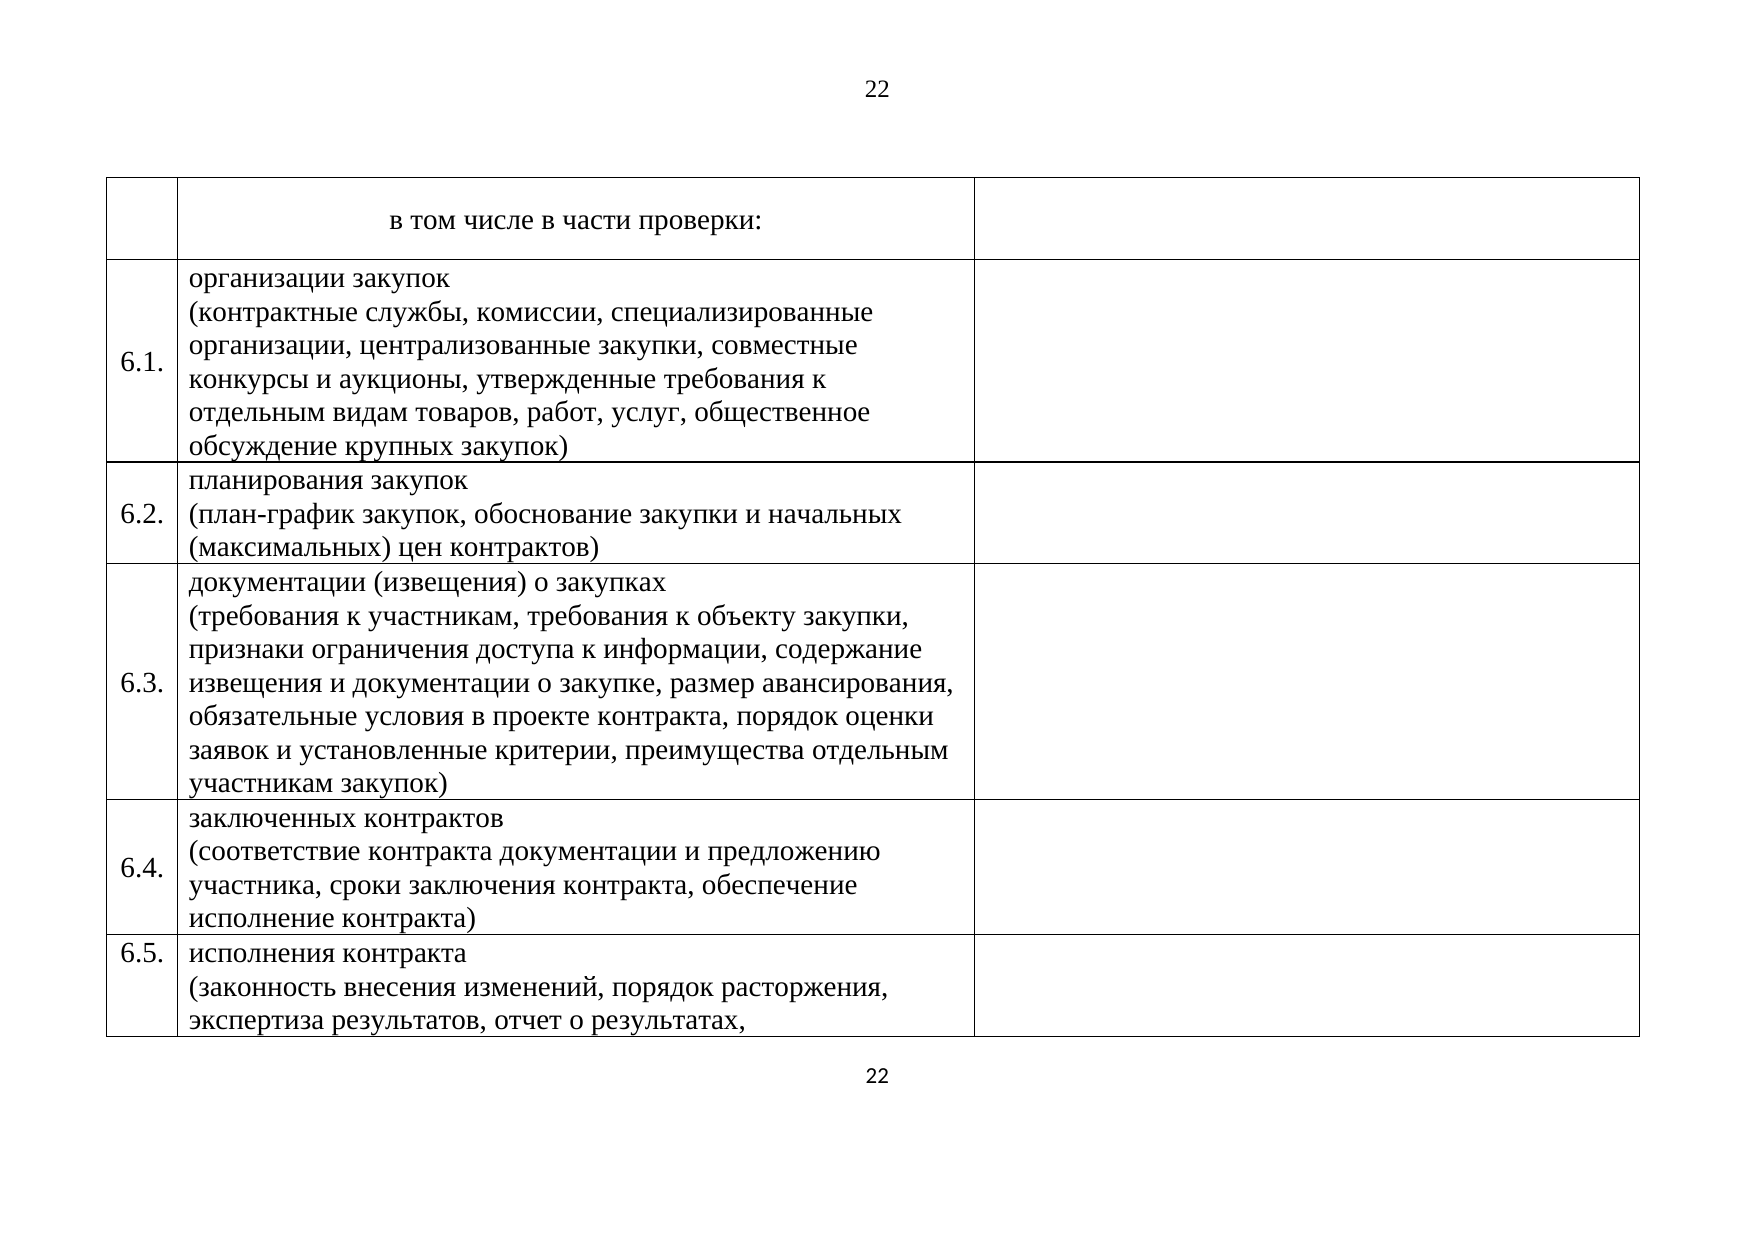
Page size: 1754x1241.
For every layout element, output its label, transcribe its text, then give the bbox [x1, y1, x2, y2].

table_cell [975, 564, 1639, 799]
table_cell документации (извещения) о закупках (требования к участникам, требования к объекту закупки, признаки ограничения доступа к информации, содержание извещения и документации о закупке, размер авансирования, обязательные условия в проекте контракта, порядок оценки заявок и установленные критерии, преимущества отдельным участникам закупок) [178, 564, 974, 799]
table_cell 6.1. [107, 260, 177, 461]
table_cell [975, 935, 1639, 1036]
table_cell заключенных контрактов (соответствие контракта документации и предложению участника, сроки заключения контракта, обеспечение исполнение контракта) [178, 800, 974, 934]
table_cell организации закупок (контрактные службы, комиссии, специализированные организации, централизованные закупки, совместные конкурсы и аукционы, утвержденные требования к отдельным видам товаров, работ, услуг, общественное обсуждение крупных закупок) [178, 260, 974, 461]
table_cell [107, 178, 177, 259]
table_cell планирования закупок (план-график закупок, обоснование закупки и начальных (максимальных) цен контрактов) [178, 463, 974, 563]
table_cell 6.5. [107, 935, 177, 1036]
table_cell [975, 178, 1639, 259]
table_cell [178, 935, 974, 1036]
table_cell 6.2. [107, 463, 177, 563]
table_cell [975, 800, 1639, 934]
table_cell 6.3. [107, 564, 177, 799]
table_cell [975, 260, 1639, 461]
table_cell 6.4. [107, 800, 177, 934]
table_cell в том числе в части проверки: [178, 178, 974, 259]
table_cell [975, 463, 1639, 563]
